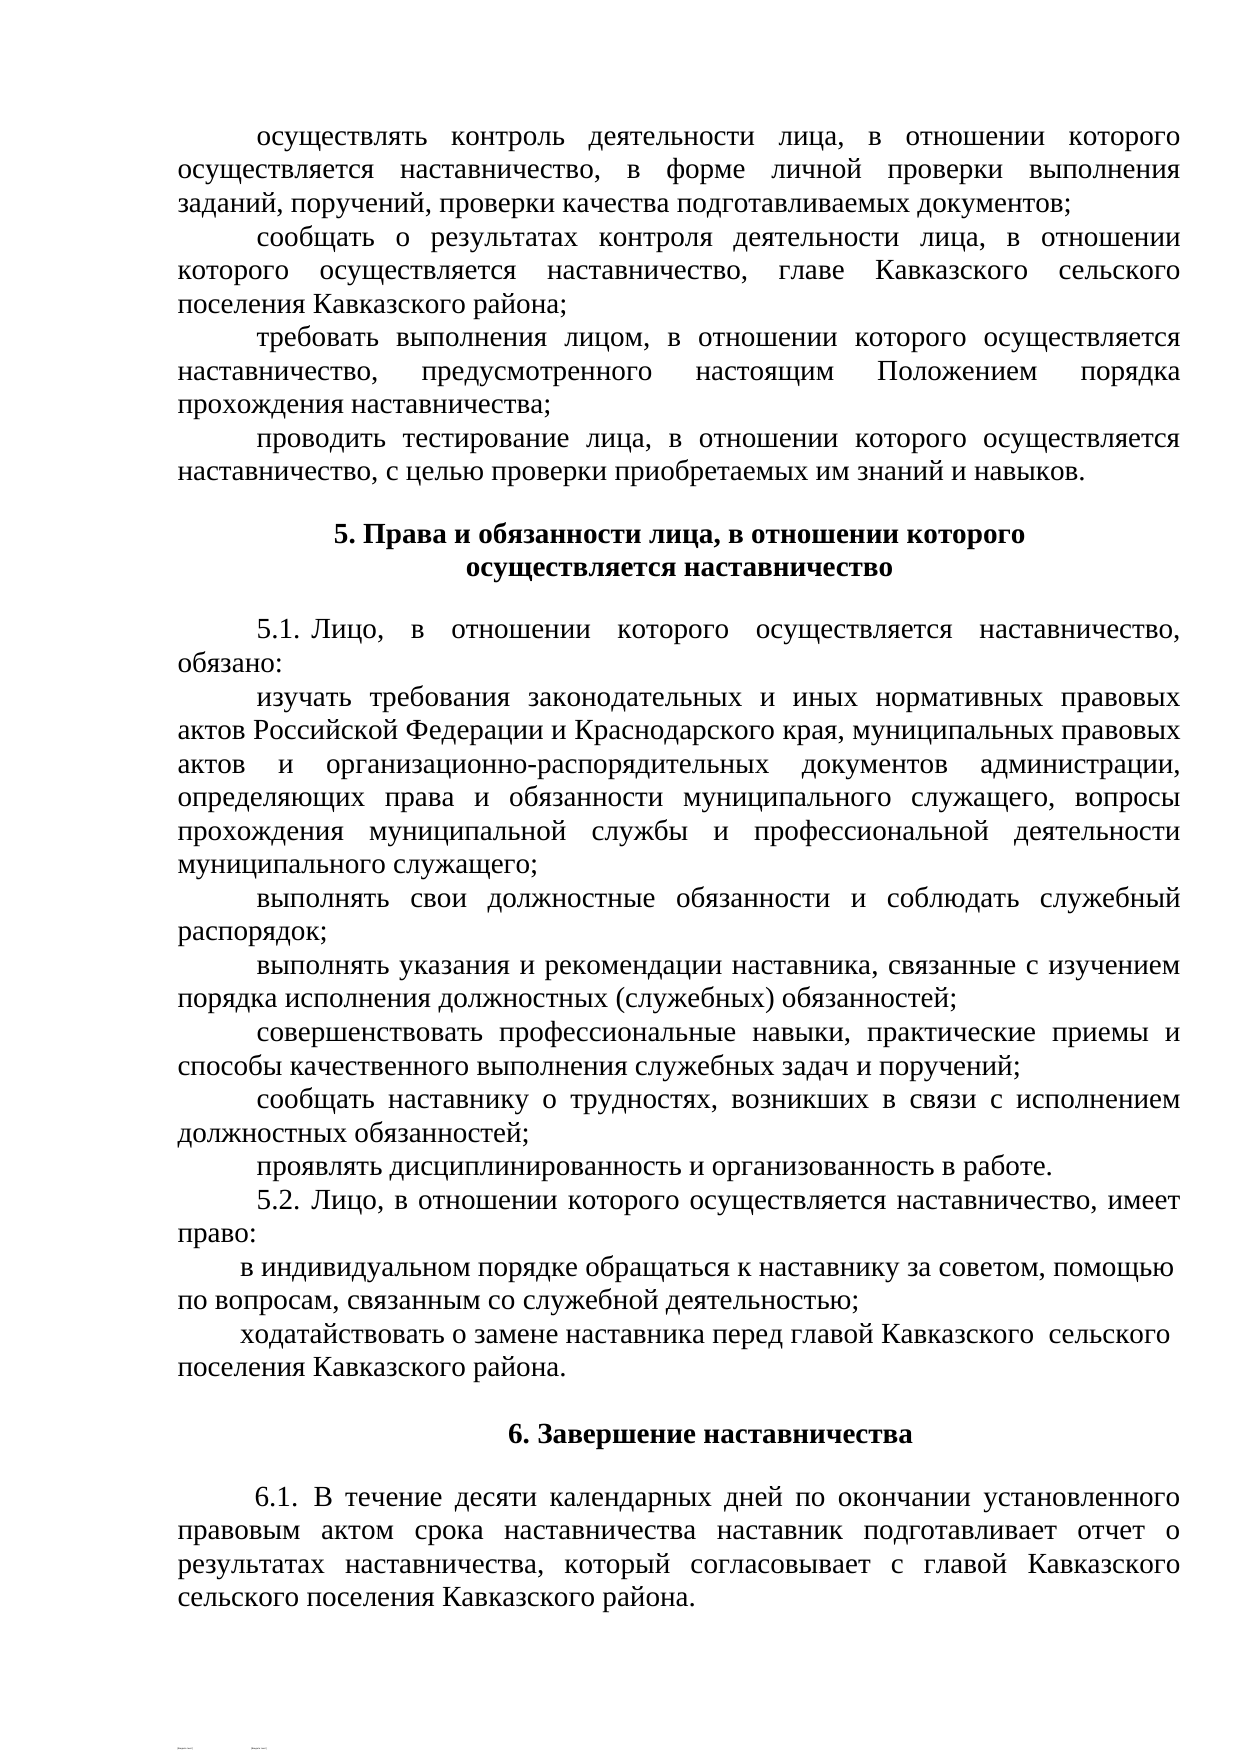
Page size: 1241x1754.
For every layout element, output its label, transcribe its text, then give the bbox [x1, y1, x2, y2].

text осуществлять контроль деятельности лица, в отношении которого осуществляется наставничество, в форме личной проверки выполнения заданий, поручений, проверки качества подготавливаемых документов; [177, 118, 1181, 219]
text сообщать о результатах контроля деятельности лица, в отношении которого осуществляется наставничество, главе Кавказского сельского поселения Кавказского района; [177, 219, 1181, 319]
list В течение десяти календарных дней по окончании установленного правовым актом срока наставничества наставник подготавливает отчет о результатах наставничества, который согласовывает с главой Кавказского сельского поселения Кавказского района. [177, 1479, 1181, 1613]
list Лицо, в отношении которого осуществляется наставничество, имеет право: [177, 1182, 1181, 1249]
text 6. Завершение наставничества [177, 1417, 1181, 1450]
text проявлять дисциплинированность и организованность в работе. [177, 1148, 1181, 1182]
text сообщать наставнику о трудностях, возникших в связи с исполнением должностных обязанностей; [177, 1081, 1181, 1148]
text осуществляется наставничество [177, 549, 1182, 583]
text ходатайствовать о замене наставника перед главой Кавказского сельского поселения Кавказского района. [177, 1316, 1181, 1383]
text изучать требования законодательных и иных нормативных правовых актов Российской Федерации и Краснодарского края, муниципальных правовых актов и организационно-распорядительных документов администрации, определяющих права и обязанности муниципального служащего, вопросы прохождения муниципальной службы и профессиональной деятельности муниципального служащего; [177, 679, 1181, 880]
text совершенствовать профессиональные навыки, практические приемы и способы качественного выполнения служебных задач и поручений; [177, 1014, 1181, 1081]
text проводить тестирование лица, в отношении которого осуществляется наставничество, с целью проверки приобретаемых им знаний и навыков. [177, 420, 1181, 487]
text выполнять свои должностные обязанности и соблюдать служебный распорядок; [177, 880, 1181, 947]
text выполнять указания и рекомендации наставника, связанные с изучением порядка исполнения должностных (служебных) обязанностей; [177, 947, 1181, 1014]
list Лицо, в отношении которого осуществляется наставничество, обязано: [177, 612, 1181, 679]
text 5. Права и обязанности лица, в отношении которого [177, 516, 1182, 549]
text требовать выполнения лицом, в отношении которого осуществляется наставничество, предусмотренного настоящим Положением порядка прохождения наставничества; [177, 319, 1181, 420]
text в индивидуальном порядке обращаться к наставнику за советом, помощью по вопросам, связанным со служебной деятельностью; [177, 1249, 1181, 1316]
